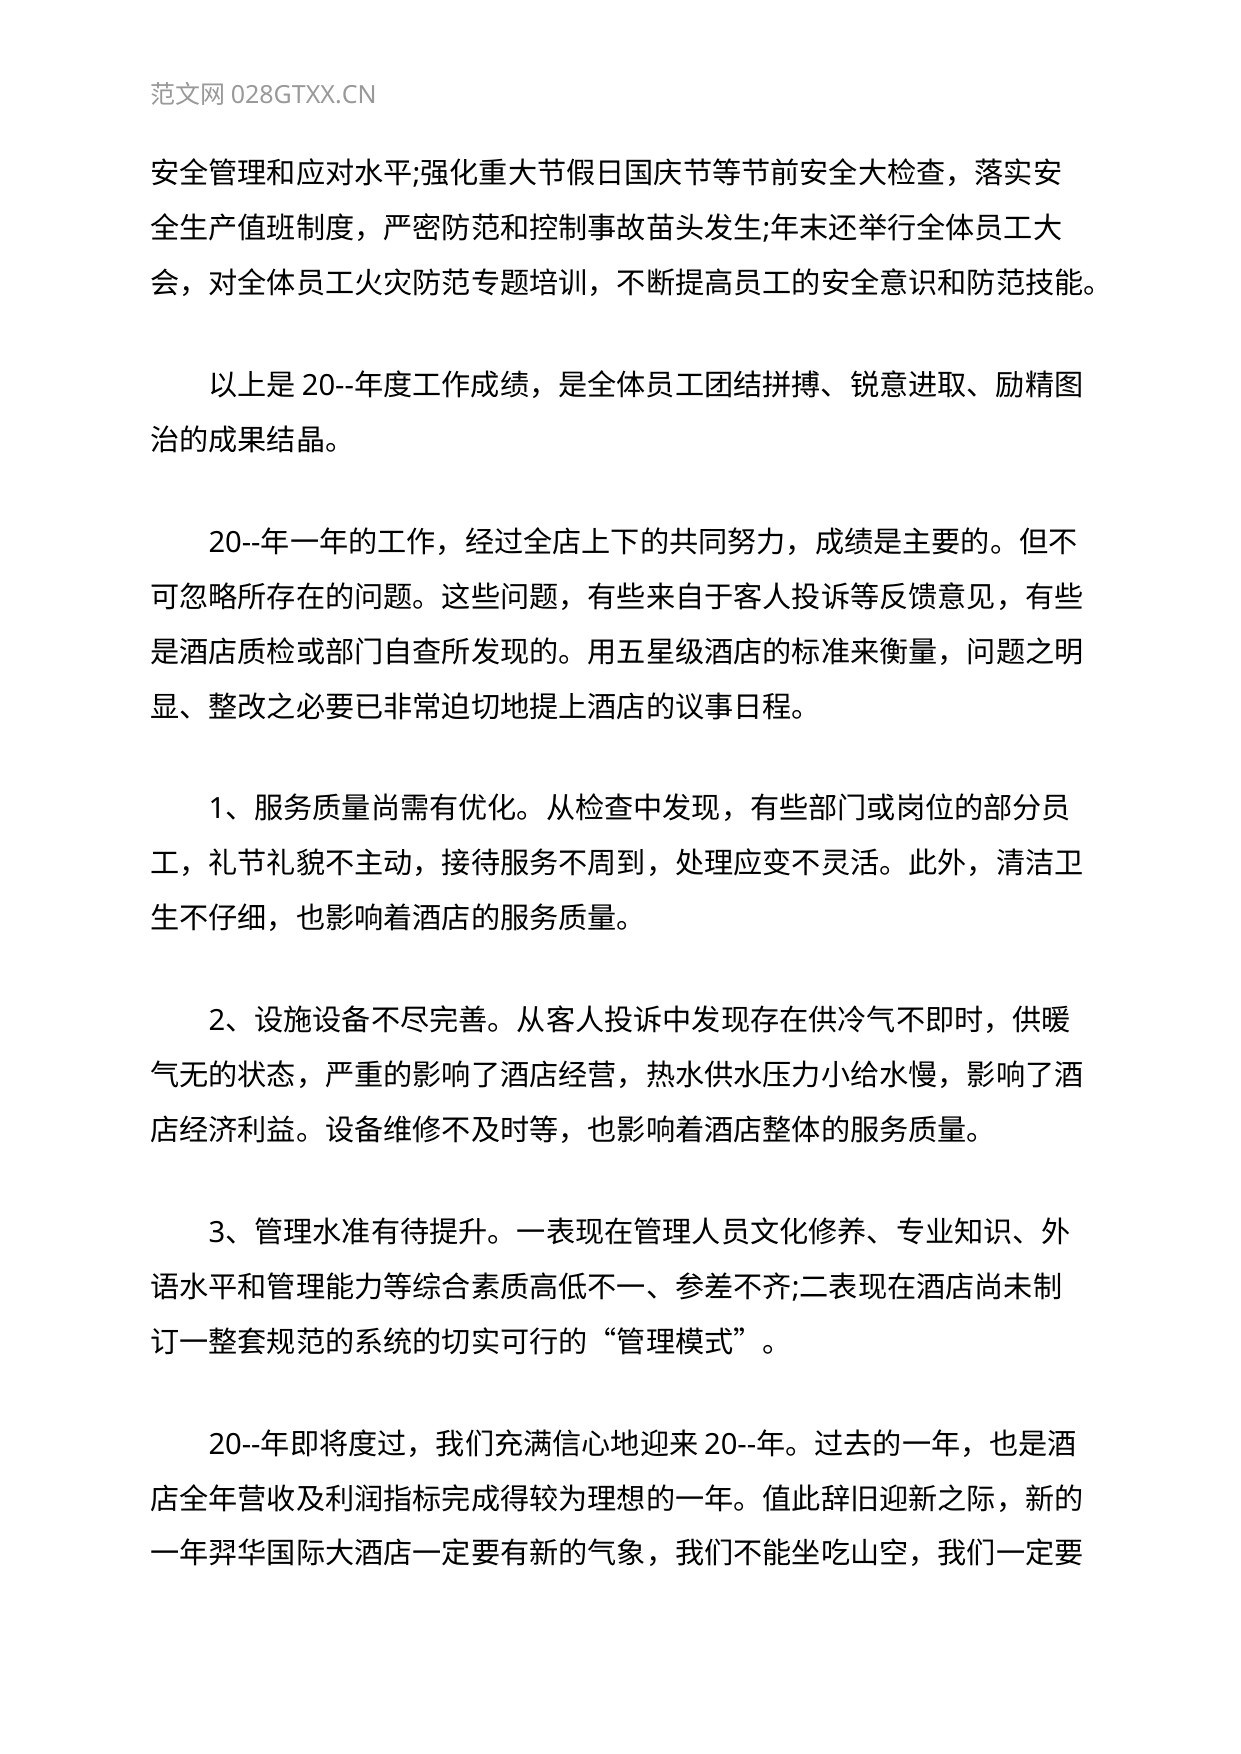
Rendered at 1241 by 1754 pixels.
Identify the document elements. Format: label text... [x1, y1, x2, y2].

text 3、管理水准有待提升。一表现在管理人员文化修养、专业知识、外语水平和管理能力等综合素质高低不一、参差不齐;二表现在酒店尚未制订一整套规范的系统的切实可行的“管理模式”。 [150, 1208, 1090, 1361]
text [150, 1420, 1090, 1572]
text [150, 150, 1090, 302]
text 1、服务质量尚需有优化。从检查中发现，有些部门或岗位的部分员工，礼节礼貌不主动，接待服务不周到，处理应变不灵活。此外，清洁卫生不仔细，也影响着酒店的服务质量。 [150, 785, 1090, 937]
text 2、设施设备不尽完善。从客人投诉中发现存在供冷气不即时，供暖气无的状态，严重的影响了酒店经营，热水供水压力小给水慢，影响了酒店经济利益。设备维修不及时等，也影响着酒店整体的服务质量。 [150, 997, 1090, 1149]
text 以上是20--年度工作成绩，是全体员工团结拼搏、锐意进取、励精图治的成果结晶。 [150, 362, 1090, 459]
text 20--年一年的工作，经过全店上下的共同努力，成绩是主要的。但不可忽略所存在的问题。这些问题，有些来自于客人投诉等反馈意见，有些是酒店质检或部门自查所发现的。用五星级酒店的标准来衡量，问题之明显、整改之必要已非常迫切地提上酒店的议事日程。 [150, 518, 1090, 726]
